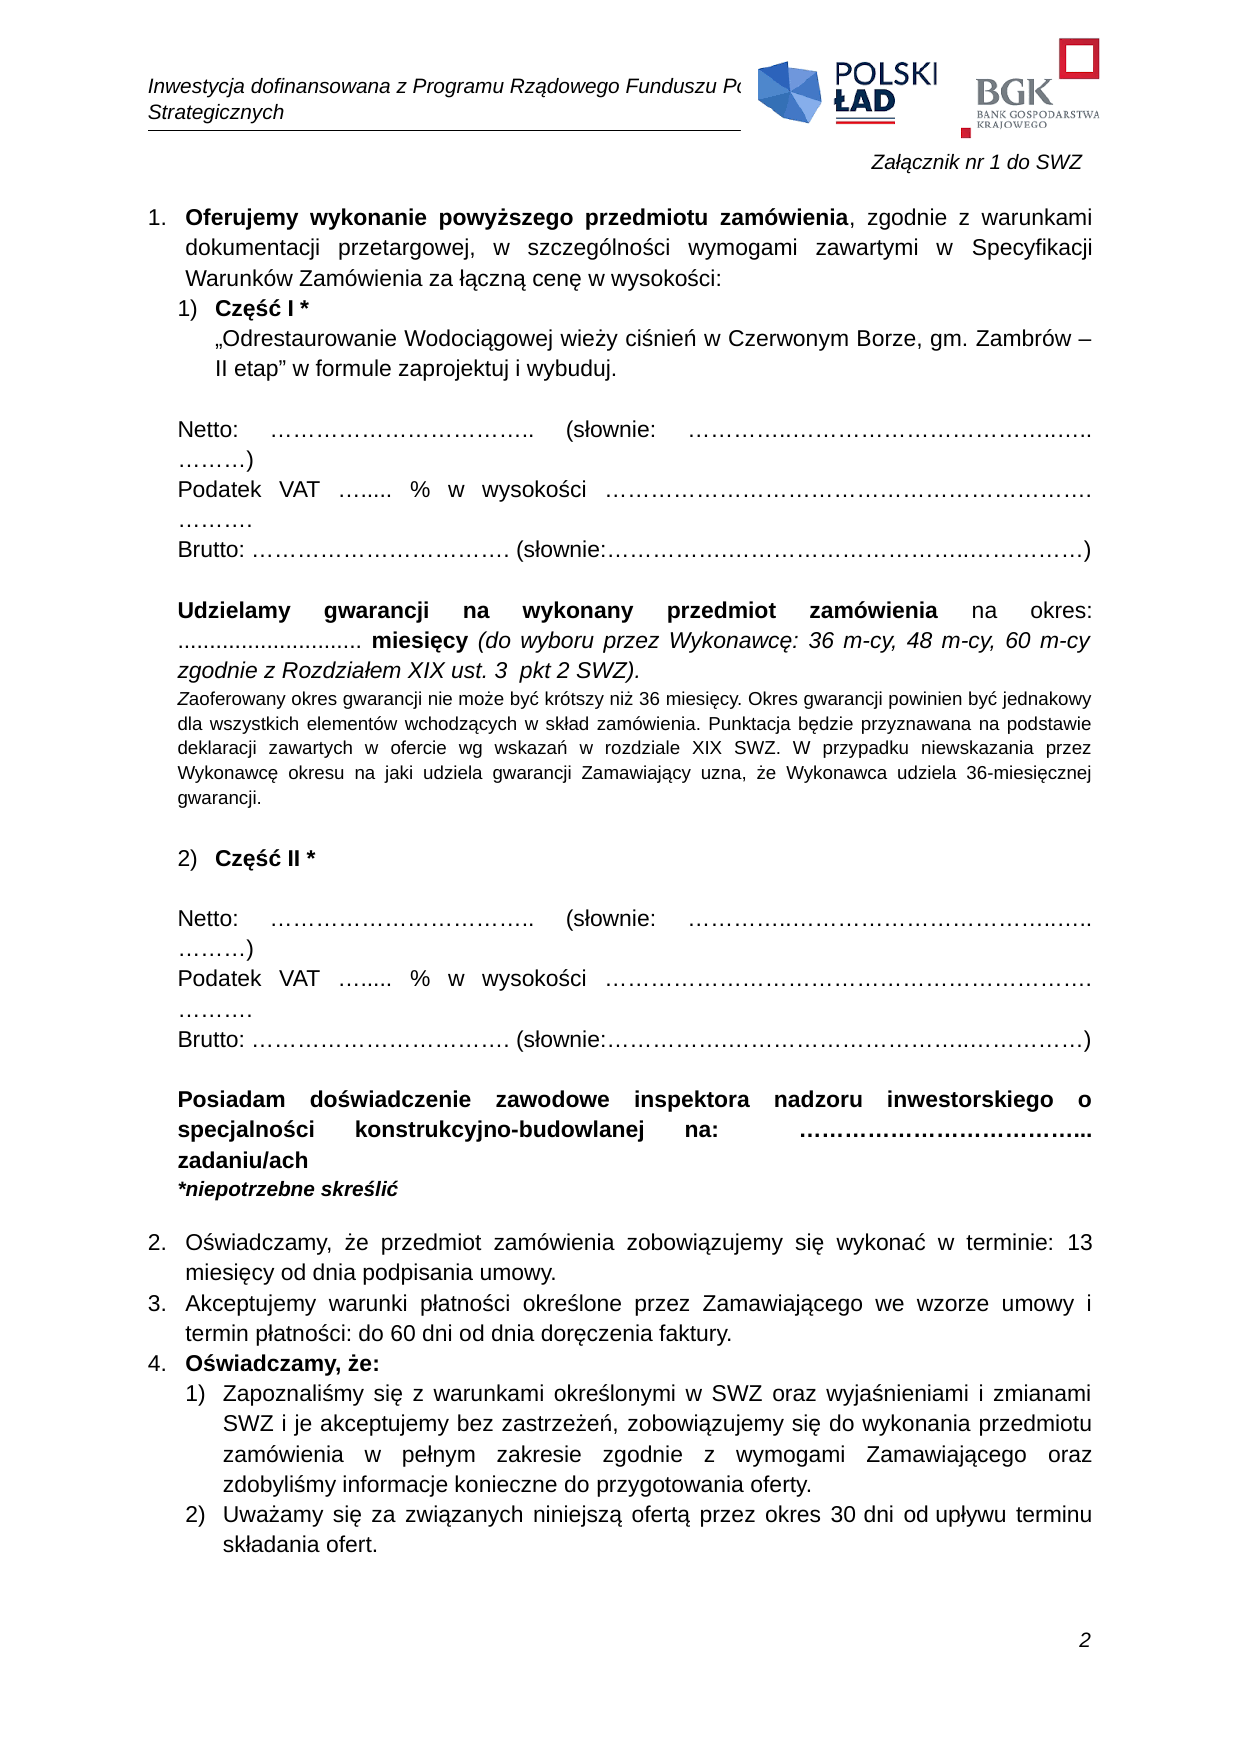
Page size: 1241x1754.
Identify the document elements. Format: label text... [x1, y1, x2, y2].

list Podatek VAT …..... % w wysokości ……………………………………………………….………. [177, 965, 1092, 1022]
list Oświadczamy, że: [148, 1350, 1092, 1376]
list Zapoznaliśmy się z warunkami określonymi w SWZ oraz wyjaśnieniami i zmianami SWZ i je akceptujemy bez zastrzeżeń, zobowiązujemy się do wykonania przedmiotu zamówienia w pełnym zakresie zgodnie z wymogami Zamawiającego oraz zdobyliśmy informacje konieczne do przygotowania oferty. [185, 1380, 1092, 1497]
list Akceptujemy warunki płatności określone przez Zamawiającego we wzorze umowy i termin płatności: do 60 dni od dnia doręczenia faktury. [148, 1289, 1092, 1346]
list Brutto: ……………………………. (słownie:…………….…………………………..……………) [177, 1026, 1092, 1052]
list Uważamy się za związanych niniejszą ofertą przez okres 30 dni od upływu terminu składania ofert. [185, 1501, 1092, 1557]
list Netto: …………………………….. (słownie: …………..……………………………..…..………) [177, 416, 1092, 472]
list Brutto: ……………………………. (słownie:…………….…………………………..……………) [177, 536, 1092, 563]
list „Odrestaurowanie Wodociągowej wieży ciśnień w Czerwonym Borze, gm. Zambrów – II etap” w formule zaprojektuj i wybuduj. [215, 325, 1092, 382]
list Podatek VAT …..... % w wysokości ……………………………………………………….………. [177, 476, 1092, 533]
list *niepotrzebne skreślić [177, 1177, 1092, 1201]
list Posiadam doświadczenie zawodowe inspektora nadzoru inwestorskiego o specjalności konstrukcyjno-budowlanej na: ………………………………... zadaniu/ach [177, 1086, 1092, 1173]
list Oświadczamy, że przedmiot zamówienia zobowiązujemy się wykonać w terminie: 13 miesięcy od dnia podpisania umowy. [148, 1229, 1092, 1286]
list Zaoferowany okres gwarancji nie może być krótszy niż 36 miesięcy. Okres gwarancji powinien być jednakowy dla wszystkich elementów wchodzących w skład zamówienia. Punktacja będzie przyznawana na podstawie deklaracji zawartych w ofercie wg wskazań w rozdziale XIX SWZ. W przypadku niewskazania przez Wykonawcę okresu na jaki udziela gwarancji Zamawiający uzna, że Wykonawca udziela 36-miesięcznej gwarancji. [177, 687, 1092, 808]
list Część I * [177, 295, 1092, 321]
list Część II * [177, 844, 1092, 871]
list Netto: …………………………….. (słownie: …………..……………………………..…..………) [177, 905, 1092, 961]
picture [740, 28, 1113, 144]
list Udzielamy gwarancji na wykonany przedmiot zamówienia na okres: ............................. miesięcy (do wyboru przez Wykonawcę: 36 m-cy, 48 m-cy, 60 m-cy zgodnie z Rozdziałem XIX ust. 3 pkt 2 SWZ). [177, 597, 1092, 684]
list Oferujemy wykonanie powyższego przedmiotu zamówienia, zgodnie z warunkami dokumentacji przetargowej, w szczególności wymogami zawartymi w Specyfikacji Warunków Zamówienia za łączną cenę w wysokości: [148, 204, 1092, 291]
